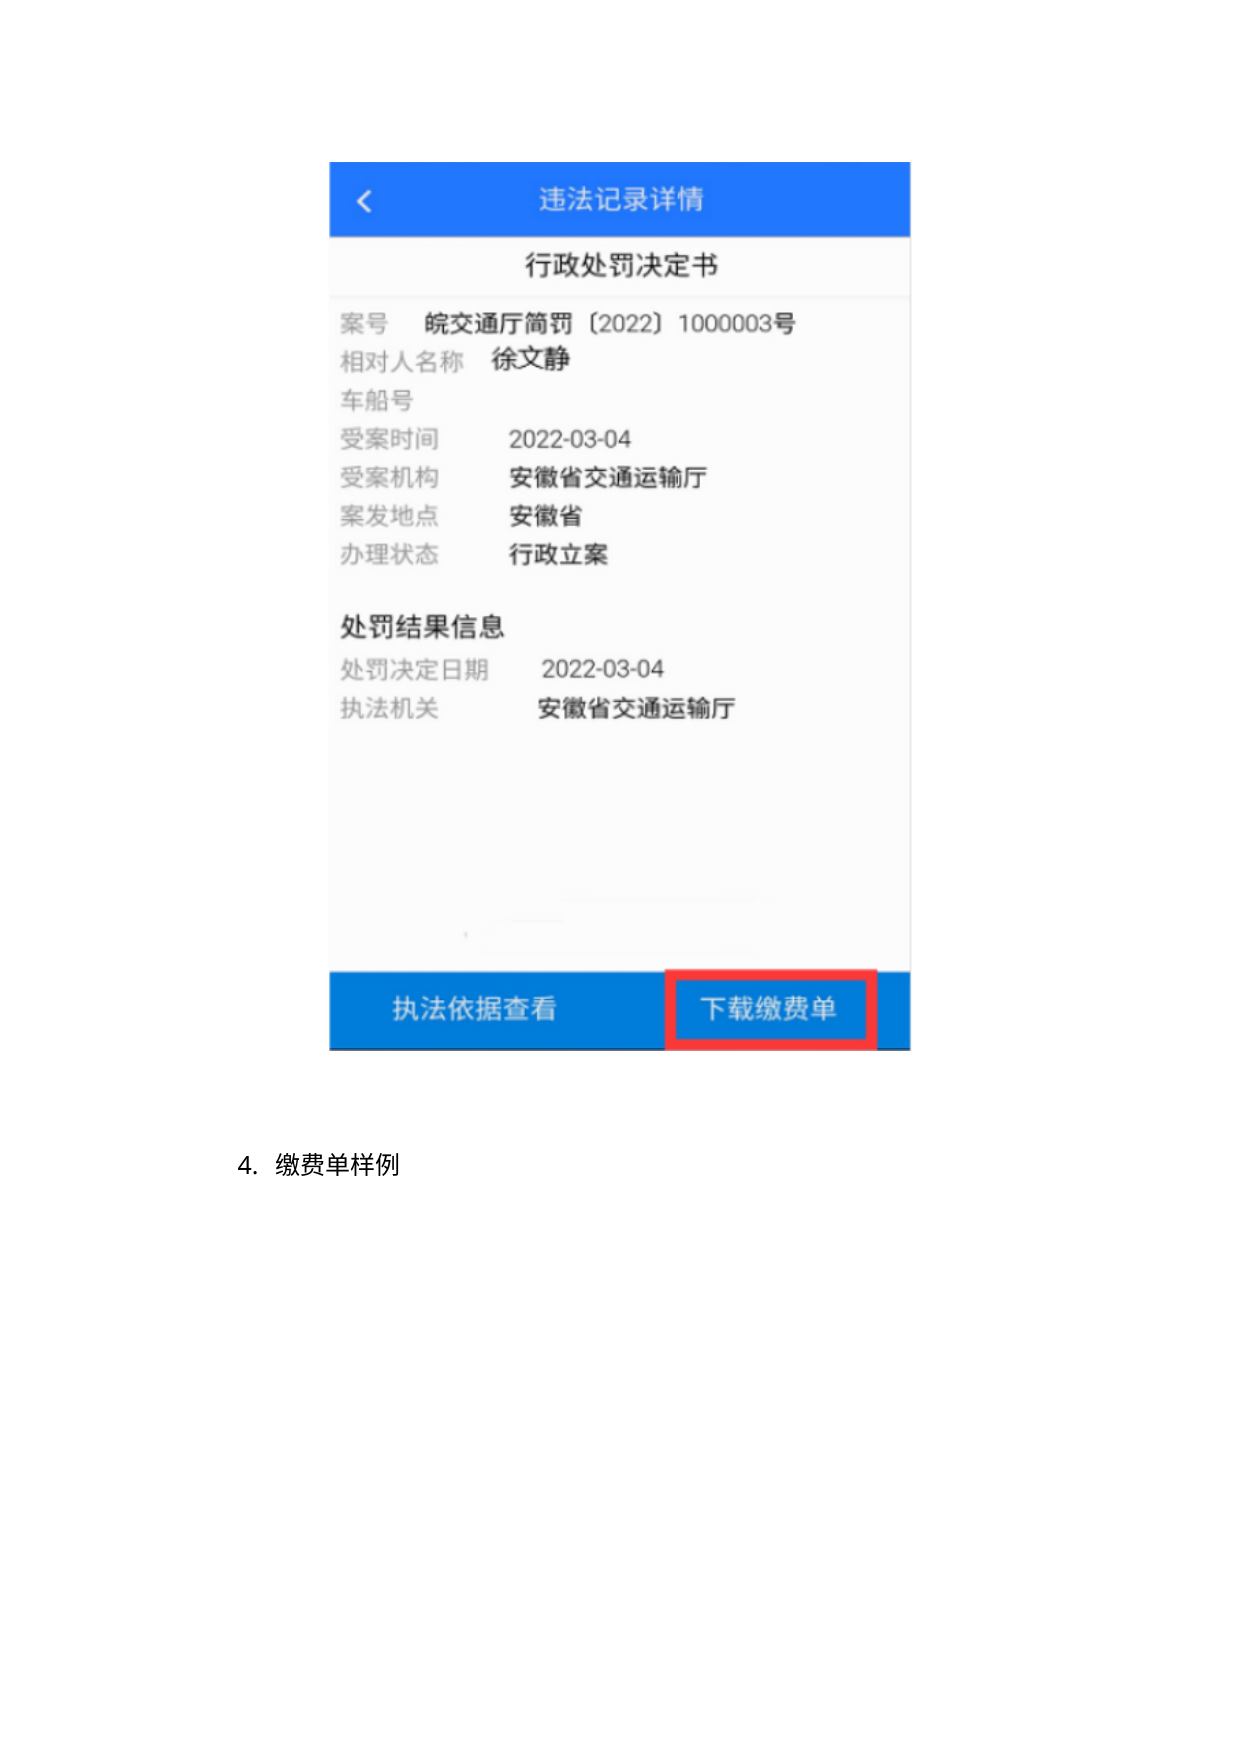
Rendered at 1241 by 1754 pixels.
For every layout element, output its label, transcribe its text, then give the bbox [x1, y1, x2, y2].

list 缴费单样例 [187, 1131, 1053, 1196]
picture [328, 162, 912, 1051]
